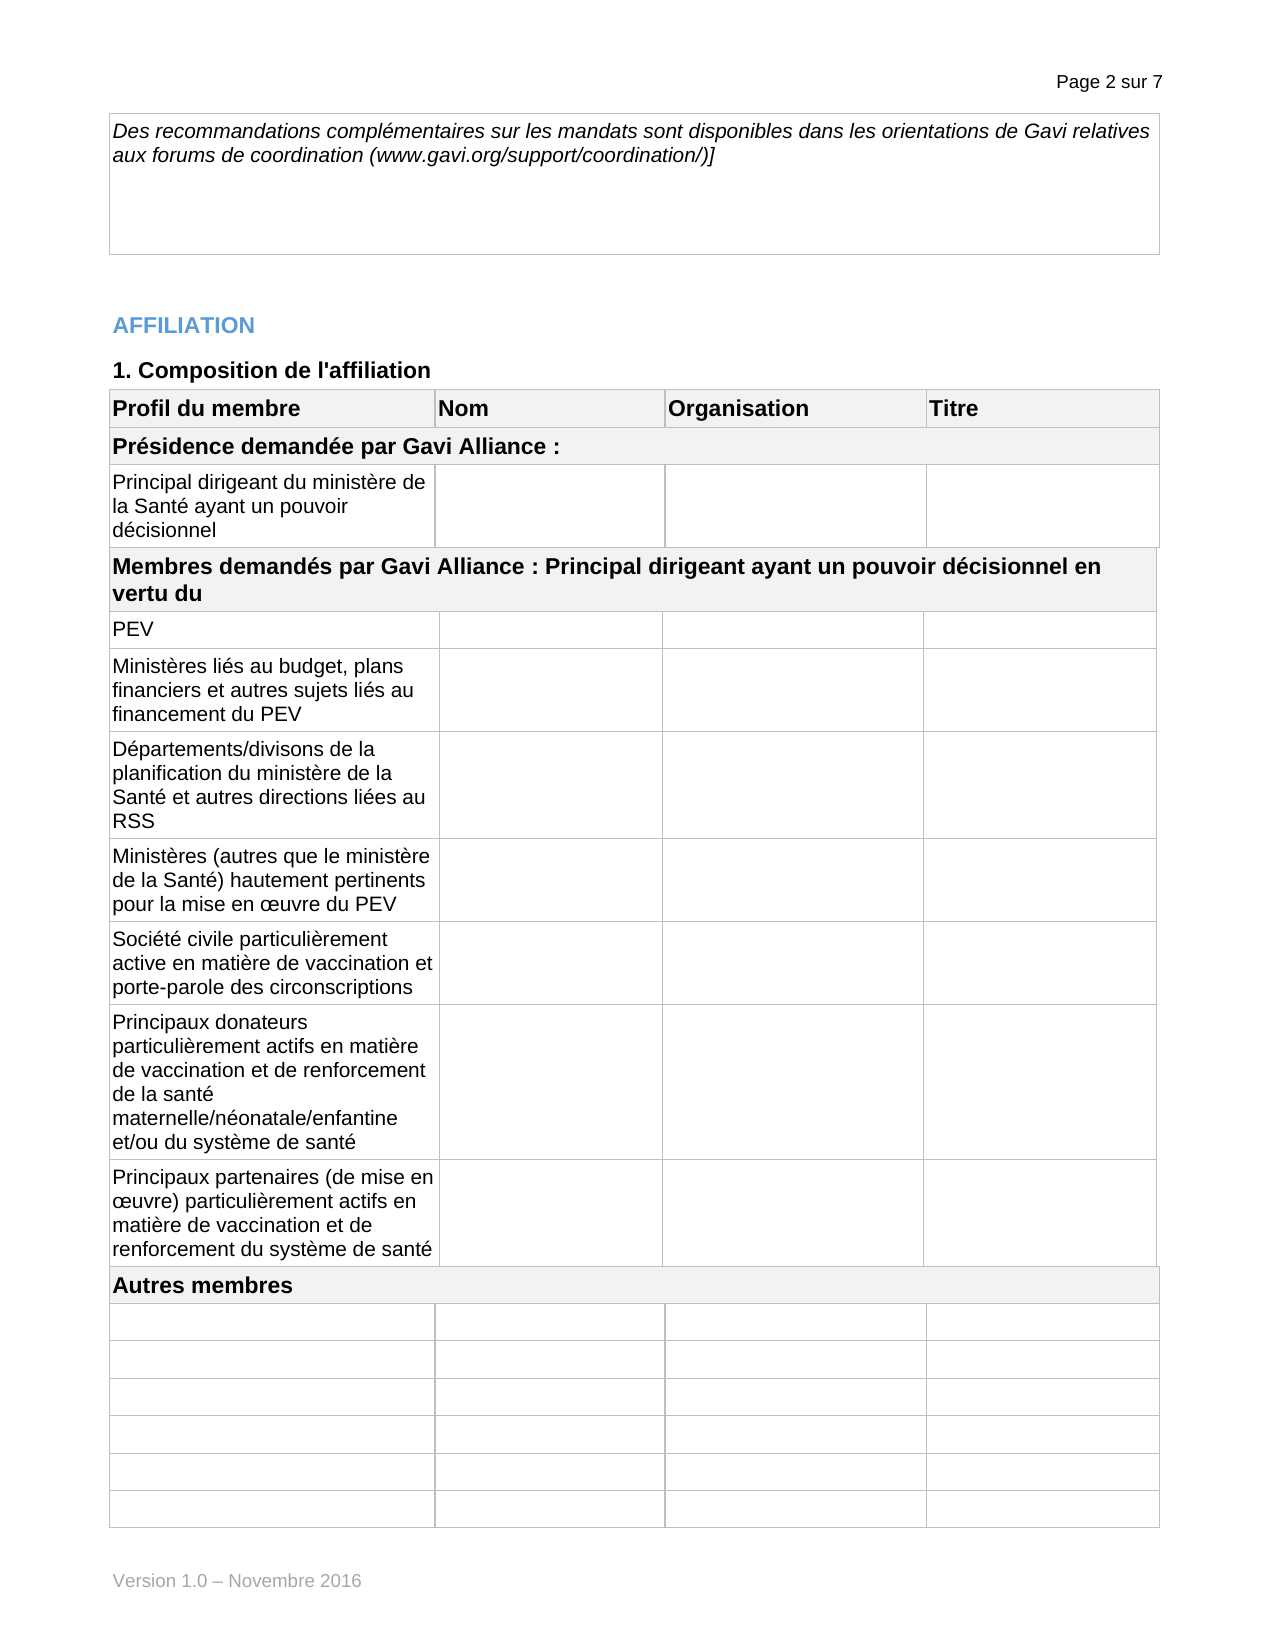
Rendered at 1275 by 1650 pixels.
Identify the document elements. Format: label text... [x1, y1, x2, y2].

table_cell [924, 839, 1156, 921]
table_cell [440, 839, 662, 921]
table_cell Ministères liés au budget, plans financiers et autres sujets liés au financement du PEV [110, 649, 439, 731]
table_cell [927, 1454, 1159, 1490]
table_cell [663, 839, 923, 921]
table_header Titre [927, 390, 1159, 427]
table_cell [666, 1491, 926, 1527]
table_cell [110, 1491, 434, 1527]
table_cell [924, 612, 1156, 648]
table_cell [436, 465, 664, 547]
table_cell [666, 1341, 926, 1378]
table_cell [440, 612, 662, 648]
table_cell [666, 1379, 926, 1415]
table_cell [110, 1341, 434, 1378]
table_cell [440, 922, 662, 1004]
table_cell [436, 1379, 664, 1415]
table_cell [927, 465, 1159, 547]
table_cell [663, 732, 923, 838]
table_cell [440, 649, 662, 731]
table_cell [663, 1160, 923, 1266]
table_cell [924, 649, 1156, 731]
table_cell [663, 922, 923, 1004]
table_header Organisation [666, 390, 926, 427]
table_cell Ministères (autres que le ministère de la Santé) hautement pertinents pour la mise en œuvre du PEV [110, 839, 439, 921]
table_cell [927, 1416, 1159, 1452]
text 1. Composition de l'affiliation [112, 357, 1162, 383]
table_cell [663, 649, 923, 731]
table_cell [924, 732, 1156, 838]
table_cell Départements/divisons de la planification du ministère de la Santé et autres directions liées au RSS [110, 732, 439, 838]
table_cell [666, 465, 926, 547]
table_cell PEV [110, 612, 439, 648]
table_cell [436, 1341, 664, 1378]
table_cell [110, 1304, 434, 1340]
table_cell [666, 1304, 926, 1340]
table_cell [110, 1379, 434, 1415]
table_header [110, 114, 1159, 254]
table_cell [436, 1491, 664, 1527]
table_cell Principal dirigeant du ministère de la Santé ayant un pouvoir décisionnel [110, 465, 434, 547]
table_cell Autres membres [110, 1267, 1159, 1303]
table_cell [436, 1454, 664, 1490]
table_cell Principaux partenaires (de mise en œuvre) particulièrement actifs en matière de vaccination et de renforcement du système de santé [110, 1160, 439, 1266]
table_cell [924, 922, 1156, 1004]
table_cell [110, 1454, 434, 1490]
table_cell [110, 1416, 434, 1452]
table_cell Présidence demandée par Gavi Alliance : [110, 428, 1159, 464]
table_cell [440, 732, 662, 838]
table_cell [924, 1005, 1156, 1159]
table_cell Société civile particulièrement active en matière de vaccination et porte-parole des circonscriptions [110, 922, 439, 1004]
table_cell [436, 1416, 664, 1452]
table_cell [924, 1160, 1156, 1266]
table_cell [666, 1454, 926, 1490]
table_cell [927, 1341, 1159, 1378]
table_cell [927, 1304, 1159, 1340]
table_cell [927, 1379, 1159, 1415]
table_cell [440, 1160, 662, 1266]
table_cell [436, 1304, 664, 1340]
table_cell [663, 1005, 923, 1159]
table_cell Principaux donateurs particulièrement actifs en matière de vaccination et de renforcement de la santé maternelle/néonatale/enfantine et/ou du système de santé [110, 1005, 439, 1159]
table_cell [927, 1491, 1159, 1527]
table_cell [663, 612, 923, 648]
table_cell Membres demandés par Gavi Alliance : Principal dirigeant ayant un pouvoir décisionnel en vertu du [110, 548, 1156, 611]
text affiliation [112, 312, 1125, 338]
table_cell [440, 1005, 662, 1159]
table_header Profil du membre [110, 390, 434, 427]
table_cell [666, 1416, 926, 1452]
table_header Nom [436, 390, 664, 427]
